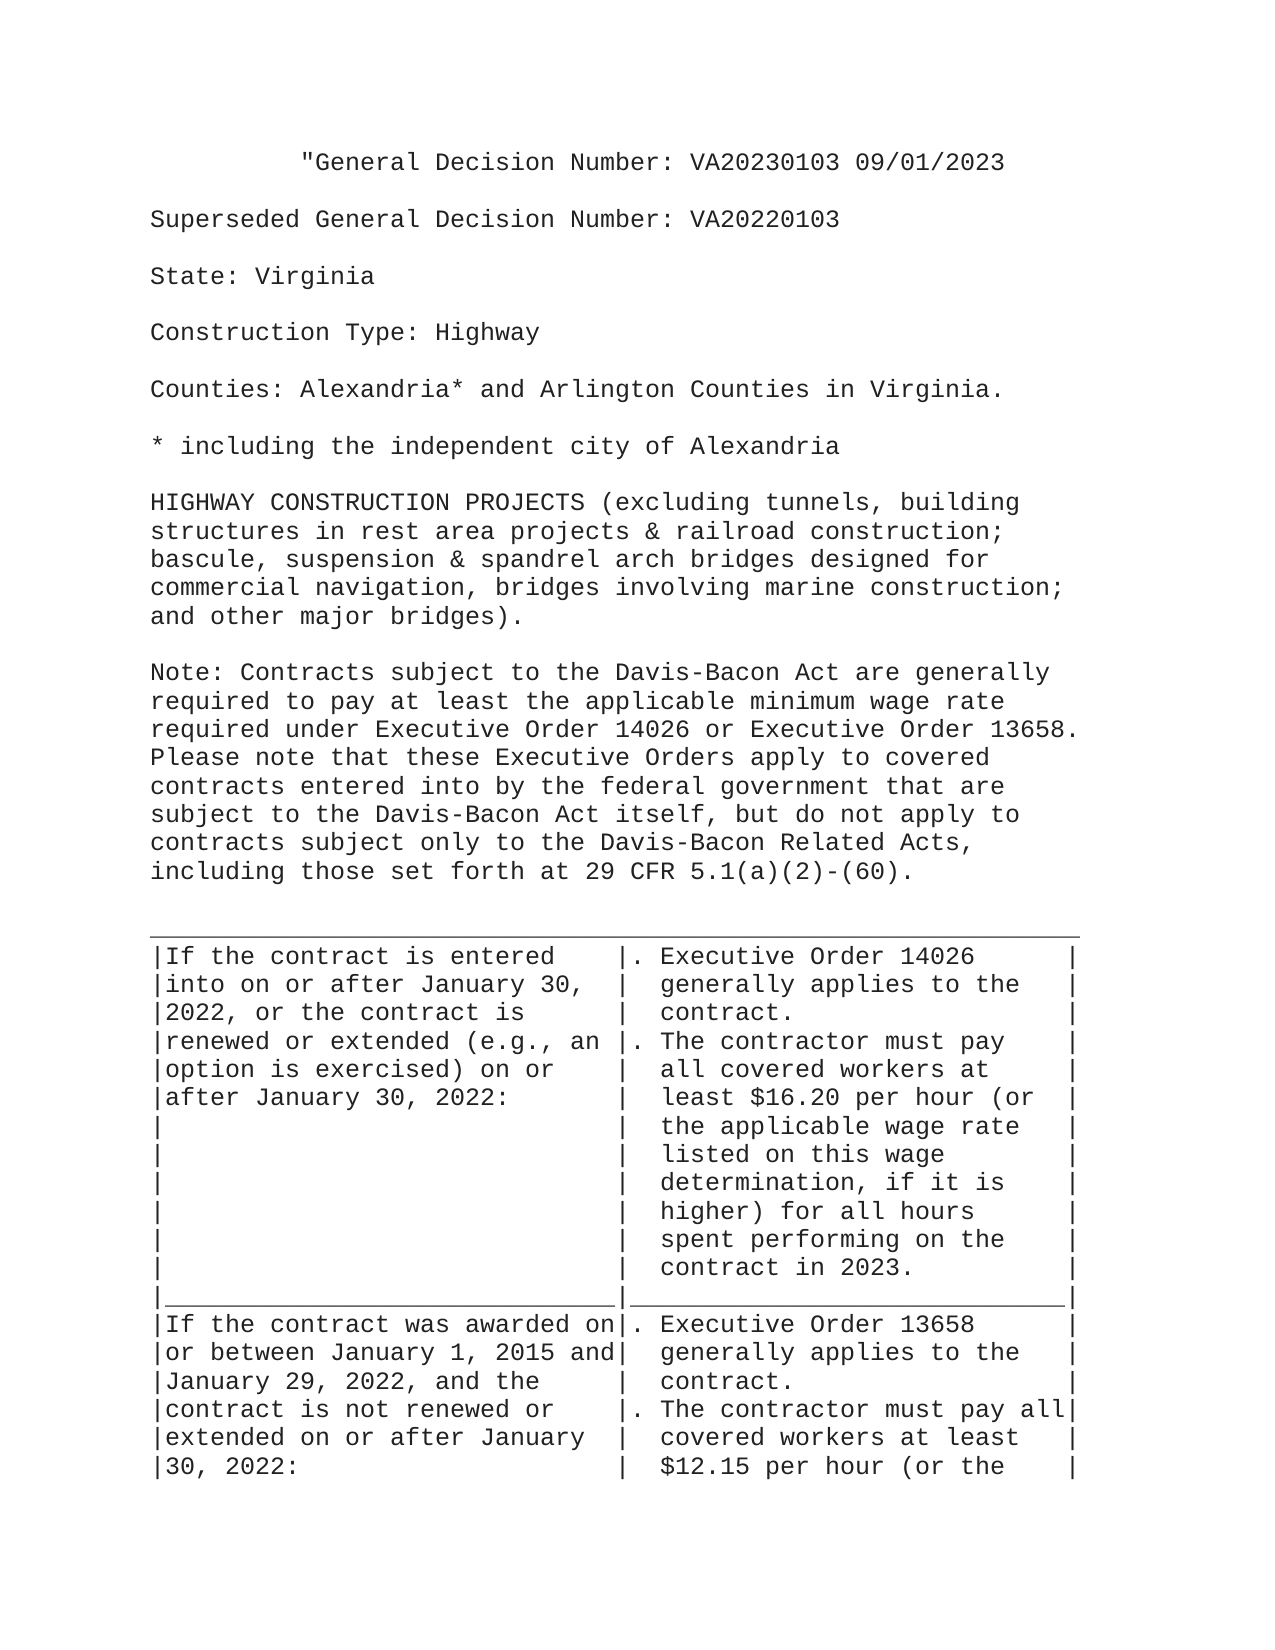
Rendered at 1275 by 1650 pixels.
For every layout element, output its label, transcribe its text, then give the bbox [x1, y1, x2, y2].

text ______________________________________________________________ [150, 915, 1125, 943]
text required under Executive Order 14026 or Executive Order 13658. [150, 717, 1125, 745]
text * including the independent city of Alexandria [150, 433, 1125, 462]
text HIGHWAY CONSTRUCTION PROJECTS (excluding tunnels, building [150, 490, 1125, 518]
text including those set forth at 29 CFR 5.1(a)(2)-(60). [150, 858, 1125, 887]
text required to pay at least the applicable minimum wage rate [150, 688, 1125, 717]
text State: Virginia [150, 263, 1125, 292]
text Please note that these Executive Orders apply to covered [150, 745, 1125, 773]
text | | the applicable wage rate | [150, 1113, 1125, 1142]
text | | listed on this wage | [150, 1142, 1125, 1170]
text |______________________________|_____________________________| [150, 1283, 1125, 1312]
text |If the contract is entered |. Executive Order 14026 | [150, 943, 1125, 972]
text subject to the Davis-Bacon Act itself, but do not apply to [150, 802, 1125, 830]
text Superseded General Decision Number: VA20220103 [150, 207, 1125, 235]
text | | higher) for all hours | [150, 1198, 1125, 1227]
text | | spent performing on the | [150, 1227, 1125, 1255]
text commercial navigation, bridges involving marine construction; [150, 575, 1125, 603]
text |or between January 1, 2015 and| generally applies to the | [150, 1340, 1125, 1368]
text |January 29, 2022, and the | contract. | [150, 1368, 1125, 1397]
text |option is exercised) on or | all covered workers at | [150, 1057, 1125, 1085]
text |extended on or after January | covered workers at least | [150, 1425, 1125, 1453]
text bascule, suspension & spandrel arch bridges designed for [150, 547, 1125, 575]
text |into on or after January 30, | generally applies to the | [150, 972, 1125, 1000]
text | | determination, if it is | [150, 1170, 1125, 1198]
text |2022, or the contract is | contract. | [150, 1000, 1125, 1028]
text structures in rest area projects & railroad construction; [150, 518, 1125, 547]
text contracts subject only to the Davis-Bacon Related Acts, [150, 830, 1125, 858]
text |after January 30, 2022: | least $16.20 per hour (or | [150, 1085, 1125, 1113]
text Note: Contracts subject to the Davis-Bacon Act are generally [150, 660, 1125, 688]
text "General Decision Number: VA20230103 09/01/2023 [150, 150, 1125, 178]
text |If the contract was awarded on|. Executive Order 13658 | [150, 1312, 1125, 1340]
text Construction Type: Highway [150, 320, 1125, 348]
text | | contract in 2023. | [150, 1255, 1125, 1283]
text Counties: Alexandria* and Arlington Counties in Virginia. [150, 377, 1125, 405]
text contracts entered into by the federal government that are [150, 773, 1125, 802]
text |contract is not renewed or |. The contractor must pay all| [150, 1397, 1125, 1425]
text |30, 2022: | $12.15 per hour (or the | [150, 1453, 1125, 1482]
text and other major bridges). [150, 603, 1125, 632]
text |renewed or extended (e.g., an |. The contractor must pay | [150, 1028, 1125, 1057]
